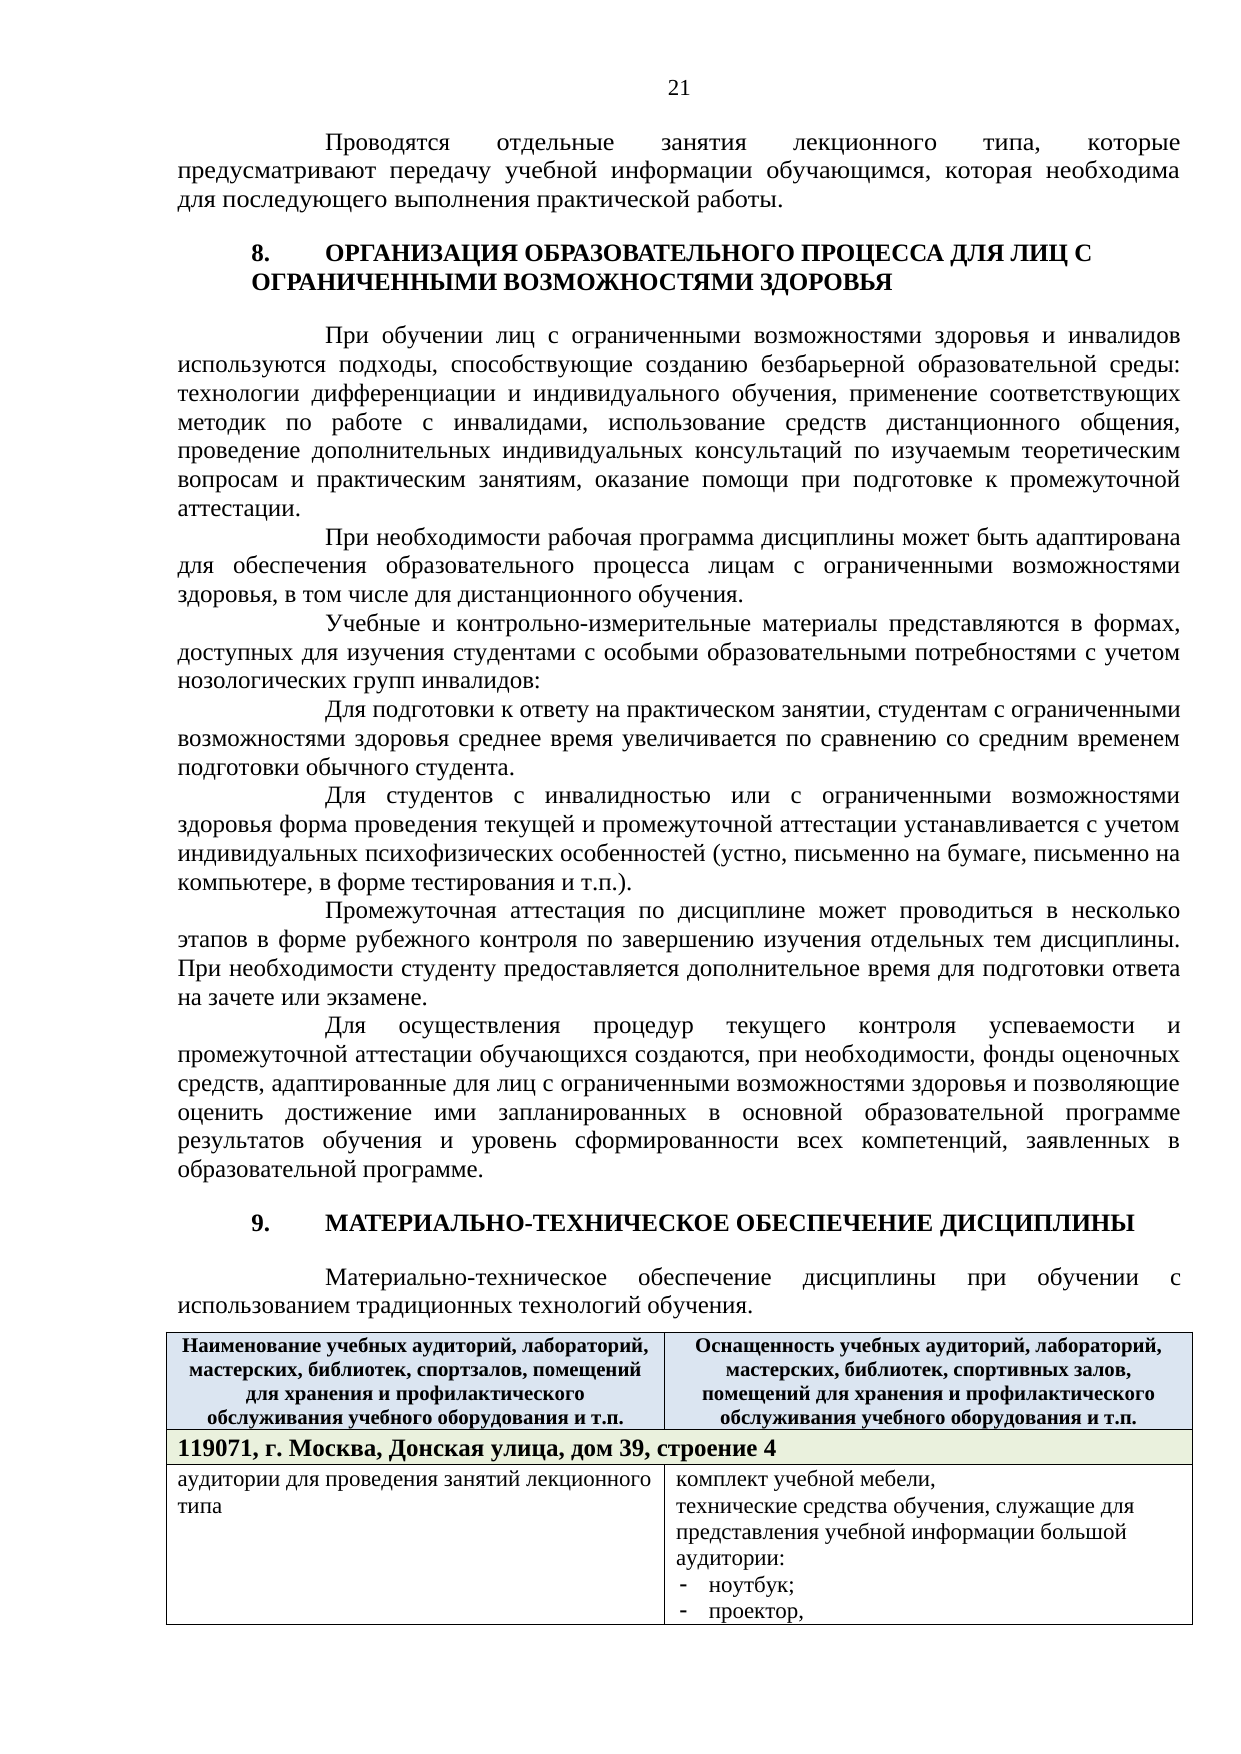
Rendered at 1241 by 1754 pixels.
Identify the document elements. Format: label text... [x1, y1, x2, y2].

table_cell 119071, г. Москва, Донская улица, дом 39, строение 4 [167, 1430, 1192, 1464]
list Для подготовки к ответу на практическом занятии, студентам с ограниченными возможностями здоровья среднее время увеличивается по сравнению со средним временем подготовки обычного студента. [177, 694, 1181, 780]
subtitle ОРГАНИЗАЦИЯ ОБРАЗОВАТЕЛЬНОГО ПРОЦЕССА ДЛЯ ЛИЦ С ОГРАНИЧЕННЫМИ ВОЗМОЖНОСТЯМИ ЗДОРОВЬЯ [251, 238, 1181, 295]
subtitle МАТЕРИАЛЬНО-ТЕХНИЧЕСКОЕ ОБЕСПЕЧЕНИЕ ДИСЦИПЛИНЫ [251, 1208, 1181, 1237]
list Для осуществления процедур текущего контроля успеваемости и промежуточной аттестации обучающихся создаются, при необходимости, фонды оценочных средств, адаптированные для лиц с ограниченными возможностями здоровья и позволяющие оценить достижение ими запланированных в основной образовательной программе результатов обучения и уровень сформированности всех компетенций, заявленных в образовательной программе. [177, 1010, 1181, 1183]
list Учебные и контрольно-измерительные материалы представляются в формах, доступных для изучения студентами с особыми образовательными потребностями с учетом нозологических групп инвалидов: [177, 608, 1181, 694]
table_cell аудитории для проведения занятий лекционного типа [167, 1465, 664, 1623]
list Материально-техническое обеспечение дисциплины при обучении с использованием традиционных технологий обучения. [177, 1262, 1181, 1319]
list При необходимости рабочая программа дисциплины может быть адаптирована для обеспечения образовательного процесса лицам с ограниченными возможностями здоровья, в том числе для дистанционного обучения. [177, 522, 1181, 608]
list Проводятся отдельные занятия лекционного типа, которые предусматривают передачу учебной информации обучающимся, которая необходима для последующего выполнения практической работы. [177, 127, 1181, 213]
list При обучении лиц с ограниченными возможностями здоровья и инвалидов используются подходы, способствующие созданию безбарьерной образовательной среды: технологии дифференциации и индивидуального обучения, применение соответствующих методик по работе с инвалидами, использование средств дистанционного общения, проведение дополнительных индивидуальных консультаций по изучаемым теоретическим вопросам и практическим занятиям, оказание помощи при подготовке к промежуточной аттестации. [177, 320, 1181, 522]
list Промежуточная аттестация по дисциплине может проводиться в несколько этапов в форме рубежного контроля по завершению изучения отдельных тем дисциплины. При необходимости студенту предоставляется дополнительное время для подготовки ответа на зачете или экзамене. [177, 895, 1181, 1010]
list Для студентов с инвалидностью или с ограниченными возможностями здоровья форма проведения текущей и промежуточной аттестации устанавливается с учетом индивидуальных психофизических особенностей (устно, письменно на бумаге, письменно на компьютере, в форме тестирования и т.п.). [177, 780, 1181, 895]
